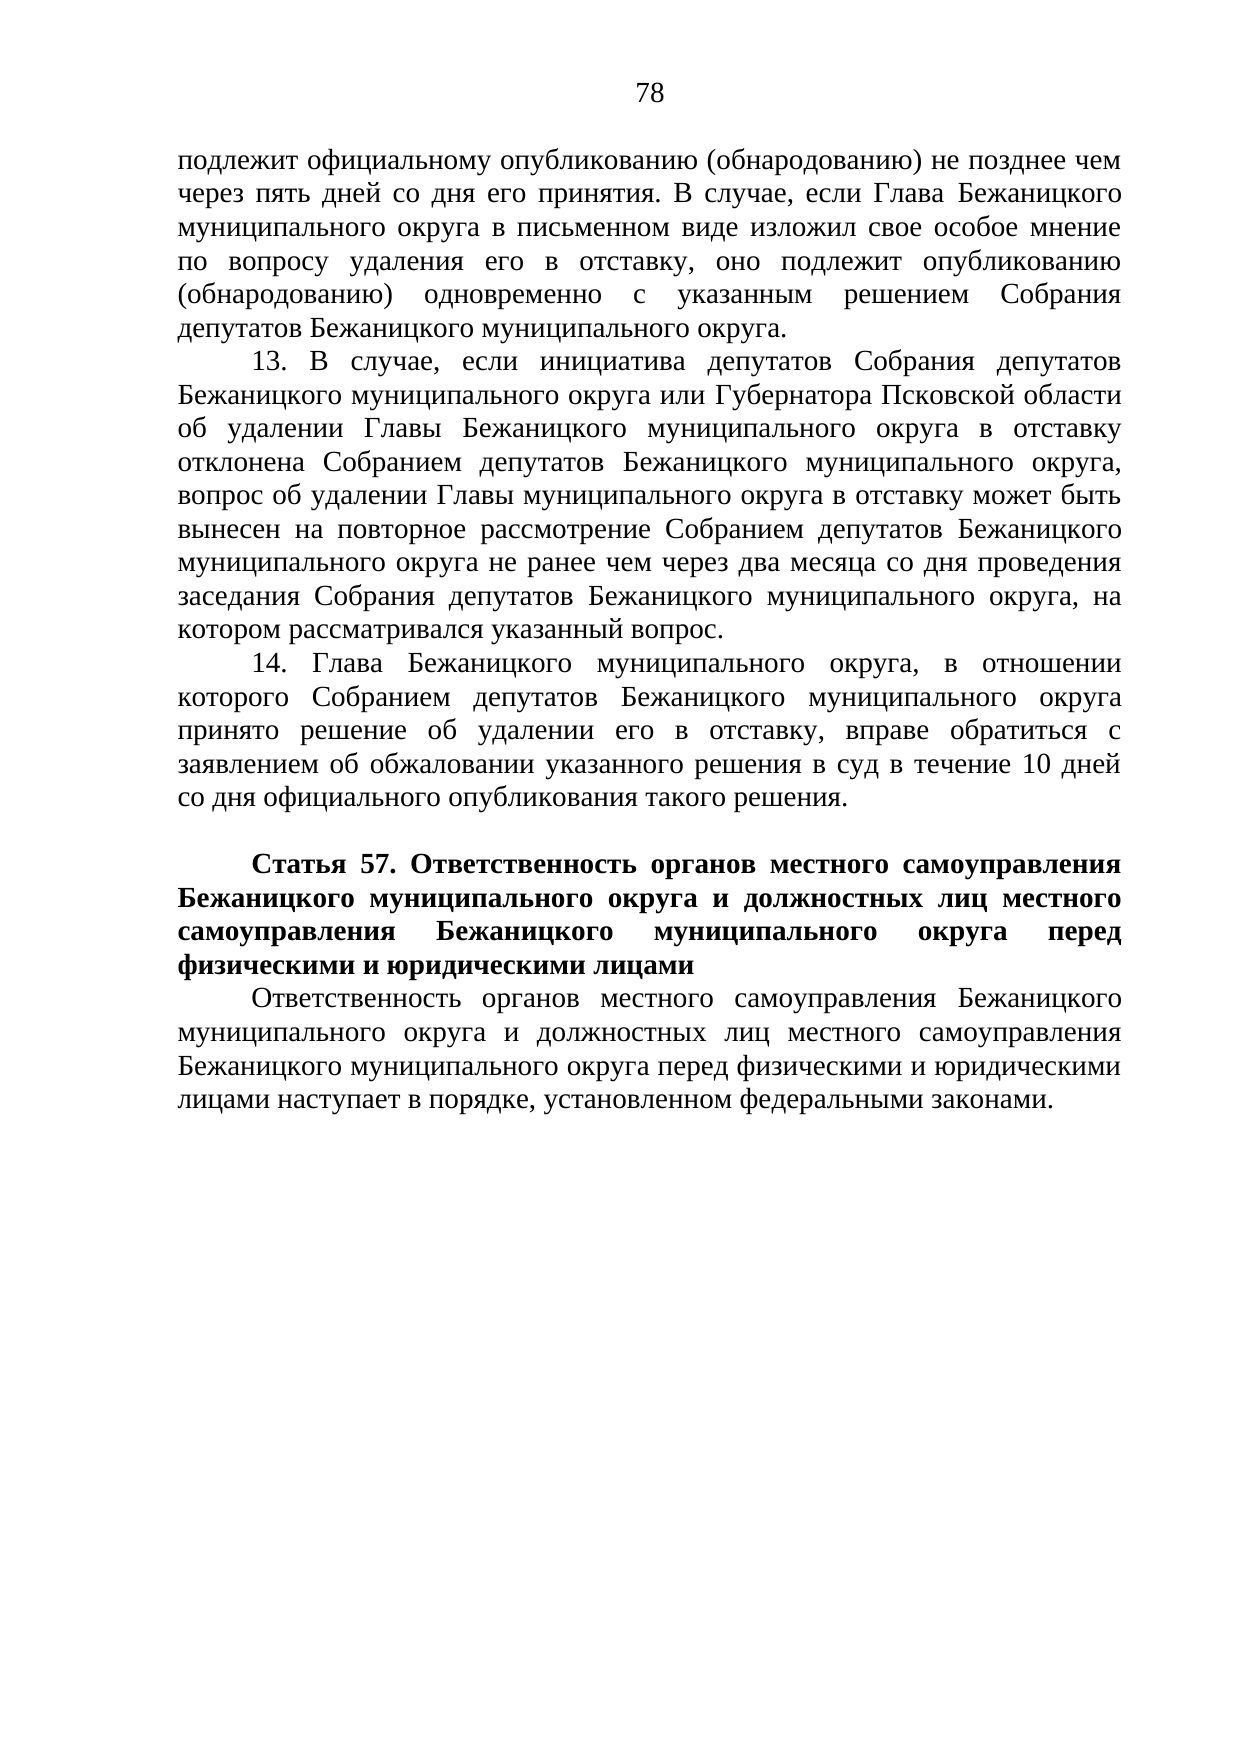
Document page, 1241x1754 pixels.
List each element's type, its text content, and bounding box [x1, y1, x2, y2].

text 13. В случае, если инициатива депутатов Собрания депутатов Бежаницкого муниципального округа или Губернатора Псковской области об удалении Главы Бежаницкого муниципального округа в отставку отклонена Собранием депутатов Бежаницкого муниципального округа, вопрос об удалении Главы муниципального округа в отставку может быть вынесен на повторное рассмотрение Собранием депутатов Бежаницкого муниципального округа не ранее чем через два месяца со дня проведения заседания Собрания депутатов Бежаницкого муниципального округа, на котором рассматривался указанный вопрос. [177, 343, 1122, 645]
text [177, 142, 1122, 343]
text Ответственность органов местного самоуправления Бежаницкого муниципального округа и должностных лиц местного самоуправления Бежаницкого муниципального округа перед физическими и юридическими лицами наступает в порядке, установленном федеральными законами. [177, 981, 1122, 1115]
text 14. Глава Бежаницкого муниципального округа, в отношении которого Собранием депутатов Бежаницкого муниципального округа принято решение об удалении его в отставку, вправе обратиться с заявлением об обжаловании указанного решения в суд в течение 10 дней со дня официального опубликования такого решения. [177, 645, 1122, 813]
text Статья 57. Ответственность органов местного самоуправления Бежаницкого муниципального округа и должностных лиц местного самоуправления Бежаницкого муниципального округа перед физическими и юридическими лицами [177, 846, 1122, 981]
